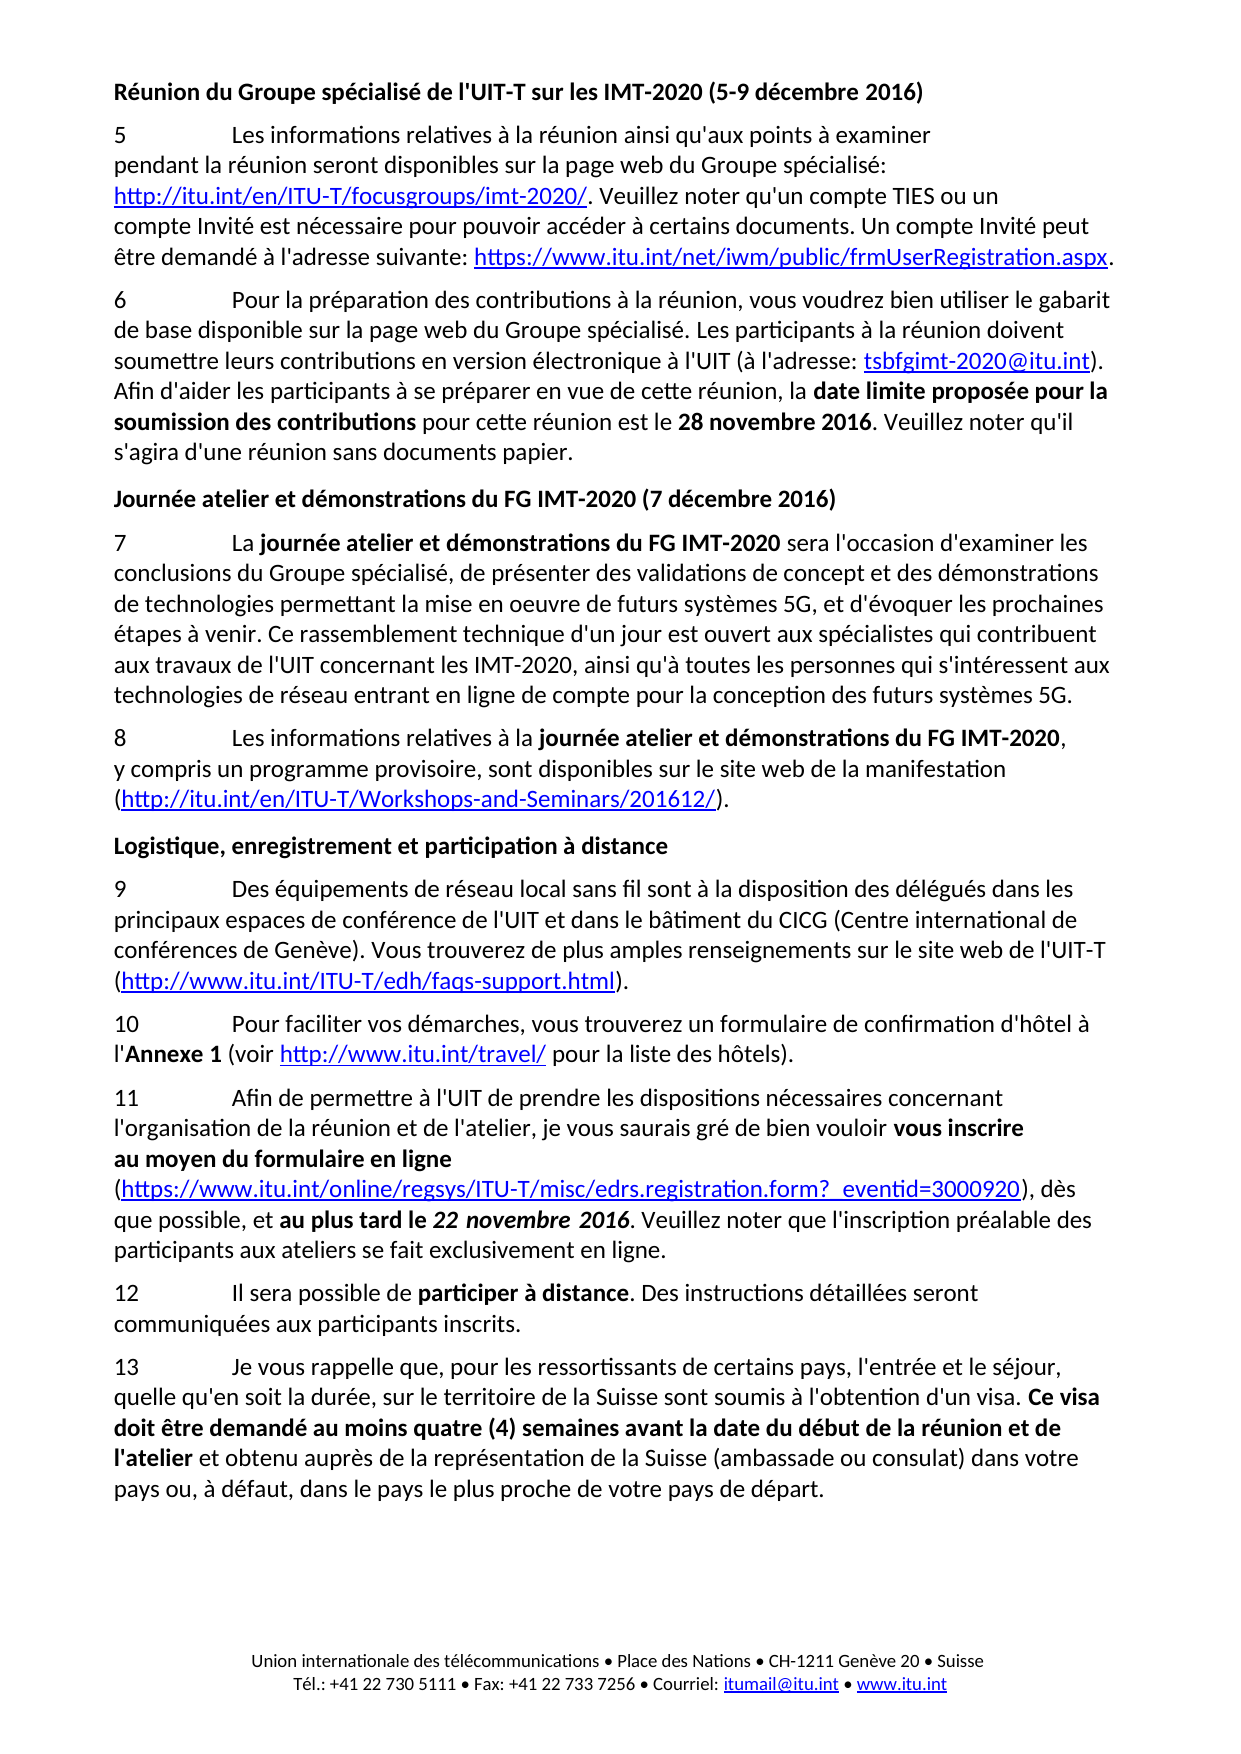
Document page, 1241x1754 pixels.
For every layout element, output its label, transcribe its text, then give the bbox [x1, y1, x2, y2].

subtitle Logistique, enregistrement et participation à distance [113, 831, 1127, 861]
text 11 Afin de permettre à l'UIT de prendre les dispositions nécessaires concernant l'organisation de la réunion et de l'atelier, je vous saurais gré de bien vouloir vous inscrire au moyen du formulaire en ligne (https://www.itu.int/online/regsys/ITU-T/misc/edrs.registration.form?_eventid=3000920), dès que possible, et au plus tard le 22 novembre 2016. Veuillez noter que l'inscription préalable des participants aux ateliers se fait exclusivement en ligne. [113, 1082, 1117, 1265]
text 9 Des équipements de réseau local sans fil sont à la disposition des délégués dans les principaux espaces de conférence de l'UIT et dans le bâtiment du CICG (Centre international de conférences de Genève). Vous trouverez de plus amples renseignements sur le site web de l'UIT-T (http://www.itu.int/ITU-T/edh/faqs-support.html). [113, 873, 1117, 996]
text 10 Pour faciliter vos démarches, vous trouverez un formulaire de confirmation d'hôtel à l'Annexe 1 (voir http://www.itu.int/travel/ pour la liste des hôtels). [113, 1008, 1117, 1069]
subtitle Réunion du Groupe spécialisé de l'UIT-T sur les IMT-2020 (5-9 décembre 2016) [113, 76, 1127, 106]
subtitle Journée atelier et démonstrations du FG IMT-2020 (7 décembre 2016) [113, 484, 1127, 514]
text 12 Il sera possible de participer à distance. Des instructions détaillées seront communiquées aux participants inscrits. [113, 1277, 1117, 1338]
text 6 Pour la préparation des contributions à la réunion, vous voudrez bien utiliser le gabarit de base disponible sur la page web du Groupe spécialisé. Les participants à la réunion doivent soumettre leurs contributions en version électronique à l'UIT (à l'adresse: tsbfgimt-2020@itu.int). Afin d'aider les participants à se préparer en vue de cette réunion, la date limite proposée pour la soumission des contributions pour cette réunion est le 28 novembre 2016. Veuillez noter qu'il s'agira d'une réunion sans documents papier. [113, 284, 1127, 467]
text 5 Les informations relatives à la réunion ainsi qu'aux points à examiner pendant la réunion seront disponibles sur la page web du Groupe spécialisé: http://itu.int/en/ITU-T/focusgroups/imt-2020/. Veuillez noter qu'un compte TIES ou un compte Invité est nécessaire pour pouvoir accéder à certains documents. Un compte Invité peut être demandé à l'adresse suivante: https://www.itu.int/net/iwm/public/frmUserRegistration.aspx. [113, 119, 1127, 271]
text 13 Je vous rappelle que, pour les ressortissants de certains pays, l'entrée et le séjour, quelle qu'en soit la durée, sur le territoire de la Suisse sont soumis à l'obtention d'un visa. Ce visa doit être demandé au moins quatre (4) semaines avant la date du début de la réunion et de l'atelier et obtenu auprès de la représentation de la Suisse (ambassade ou consulat) dans votre pays ou, à défaut, dans le pays le plus proche de votre pays de départ. [113, 1351, 1117, 1503]
text 7 La journée atelier et démonstrations du FG IMT-2020 sera l'occasion d'examiner les conclusions du Groupe spécialisé, de présenter des validations de concept et des démonstrations de technologies permettant la mise en oeuvre de futurs systèmes 5G, et d'évoquer les prochaines étapes à venir. Ce rassemblement technique d'un jour est ouvert aux spécialistes qui contribuent aux travaux de l'UIT concernant les IMT-2020, ainsi qu'à toutes les personnes qui s'intéressent aux technologies de réseau entrant en ligne de compte pour la conception des futurs systèmes 5G. [113, 527, 1127, 710]
text 8 Les informations relatives à la journée atelier et démonstrations du FG IMT-2020, y compris un programme provisoire, sont disponibles sur le site web de la manifestation (http://itu.int/en/ITU-T/Workshops-and-Seminars/201612/). [113, 722, 1127, 814]
